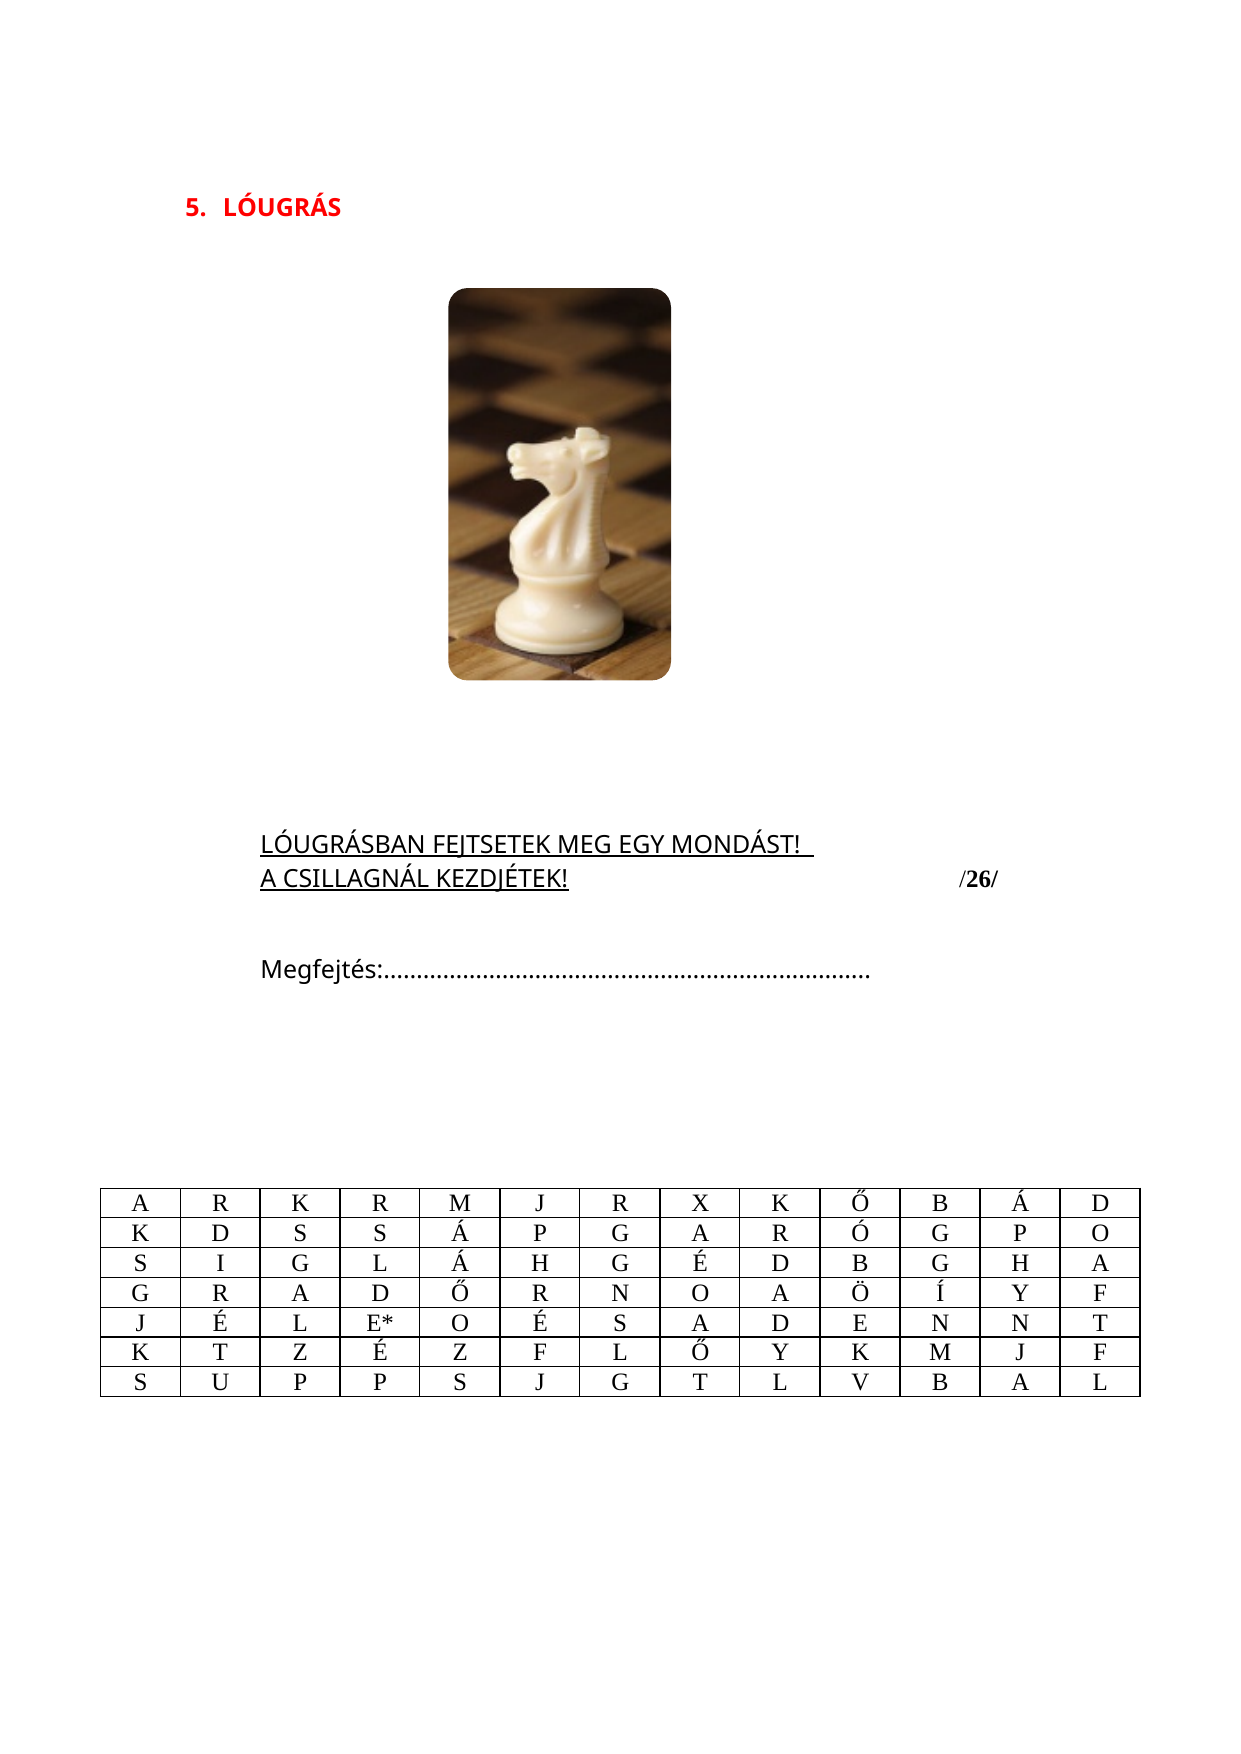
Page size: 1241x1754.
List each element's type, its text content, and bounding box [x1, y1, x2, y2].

table_cell É [661, 1248, 739, 1277]
table_cell Á [420, 1248, 499, 1277]
table_cell U [181, 1367, 259, 1396]
table_cell T [661, 1367, 739, 1396]
table_cell D [740, 1248, 819, 1277]
table_cell T [181, 1338, 259, 1366]
table_cell G [261, 1248, 339, 1277]
table_cell E [821, 1308, 899, 1336]
table_cell V [821, 1367, 899, 1396]
table_header K [261, 1189, 339, 1217]
table_cell A [261, 1278, 339, 1307]
table_cell T [1061, 1308, 1139, 1336]
table_cell E* [341, 1308, 419, 1336]
table_header M [420, 1189, 499, 1217]
table_cell N [981, 1308, 1059, 1336]
table_header Á [981, 1189, 1059, 1217]
table_cell L [341, 1248, 419, 1277]
table_cell Ó [821, 1218, 899, 1247]
table_cell D [341, 1278, 419, 1307]
table_cell A [740, 1278, 819, 1307]
table_header J [501, 1189, 579, 1217]
text Lóugrásban fejtsetek meg egy mondást! [148, 826, 1093, 861]
table_header K [740, 1189, 819, 1217]
picture [448, 288, 672, 681]
table_cell G [901, 1248, 979, 1277]
table_cell L [1061, 1367, 1139, 1396]
table_cell L [261, 1308, 339, 1336]
table_cell S [420, 1367, 499, 1396]
table_cell A [661, 1218, 739, 1247]
table_cell F [1061, 1338, 1139, 1366]
table_cell R [501, 1278, 579, 1307]
table_header Ő [821, 1189, 899, 1217]
table_cell Y [740, 1338, 819, 1366]
table_cell R [740, 1218, 819, 1247]
table_cell R [181, 1278, 259, 1307]
table_cell N [901, 1308, 979, 1336]
table_cell B [901, 1367, 979, 1396]
table_cell P [981, 1218, 1059, 1247]
table_cell B [821, 1248, 899, 1277]
table_cell L [580, 1338, 659, 1366]
table_cell J [101, 1308, 180, 1336]
table_header D [1061, 1189, 1139, 1217]
table_header X [661, 1189, 739, 1217]
table_cell M [901, 1338, 979, 1366]
table_cell O [661, 1278, 739, 1307]
table_cell J [981, 1338, 1059, 1366]
table_cell S [101, 1248, 180, 1277]
table_cell É [341, 1338, 419, 1366]
table_cell D [181, 1218, 259, 1247]
table_cell F [501, 1338, 579, 1366]
list Lóugrás [185, 190, 1093, 224]
table_cell N [580, 1278, 659, 1307]
table_cell P [341, 1367, 419, 1396]
table_cell K [101, 1338, 180, 1366]
list A csillagnál kezdjétek! /26/ [260, 861, 1093, 894]
table_cell G [580, 1367, 659, 1396]
table_cell A [661, 1308, 739, 1336]
table_cell L [740, 1367, 819, 1396]
table_cell S [580, 1308, 659, 1336]
table_cell G [101, 1278, 180, 1307]
table_cell Ő [420, 1278, 499, 1307]
table_header R [341, 1189, 419, 1217]
table_header B [901, 1189, 979, 1217]
table_header R [580, 1189, 659, 1217]
table_cell P [501, 1218, 579, 1247]
table_cell A [1061, 1248, 1139, 1277]
table_cell K [101, 1218, 180, 1247]
table_cell I [181, 1248, 259, 1277]
table_cell O [1061, 1218, 1139, 1247]
table_cell Z [261, 1338, 339, 1366]
table_header R [181, 1189, 259, 1217]
table_cell A [981, 1367, 1059, 1396]
table_cell P [261, 1367, 339, 1396]
table_cell D [740, 1308, 819, 1336]
table_cell G [901, 1218, 979, 1247]
table_cell Z [420, 1338, 499, 1366]
table_cell Í [901, 1278, 979, 1307]
table_cell S [341, 1218, 419, 1247]
table_cell O [420, 1308, 499, 1336]
table_cell J [501, 1367, 579, 1396]
table_cell Y [981, 1278, 1059, 1307]
table_cell G [580, 1248, 659, 1277]
list Megfejtés:……………………………………………………………….. [260, 952, 1093, 986]
table_cell Á [420, 1218, 499, 1247]
table_cell Ö [821, 1278, 899, 1307]
table_header A [101, 1189, 180, 1217]
table_cell H [501, 1248, 579, 1277]
table_cell K [821, 1338, 899, 1366]
table_cell Ő [661, 1338, 739, 1366]
table_cell H [981, 1248, 1059, 1277]
table_cell G [580, 1218, 659, 1247]
table_cell S [101, 1367, 180, 1396]
table_cell É [501, 1308, 579, 1336]
table_cell S [261, 1218, 339, 1247]
table_cell F [1061, 1278, 1139, 1307]
table_cell É [181, 1308, 259, 1336]
